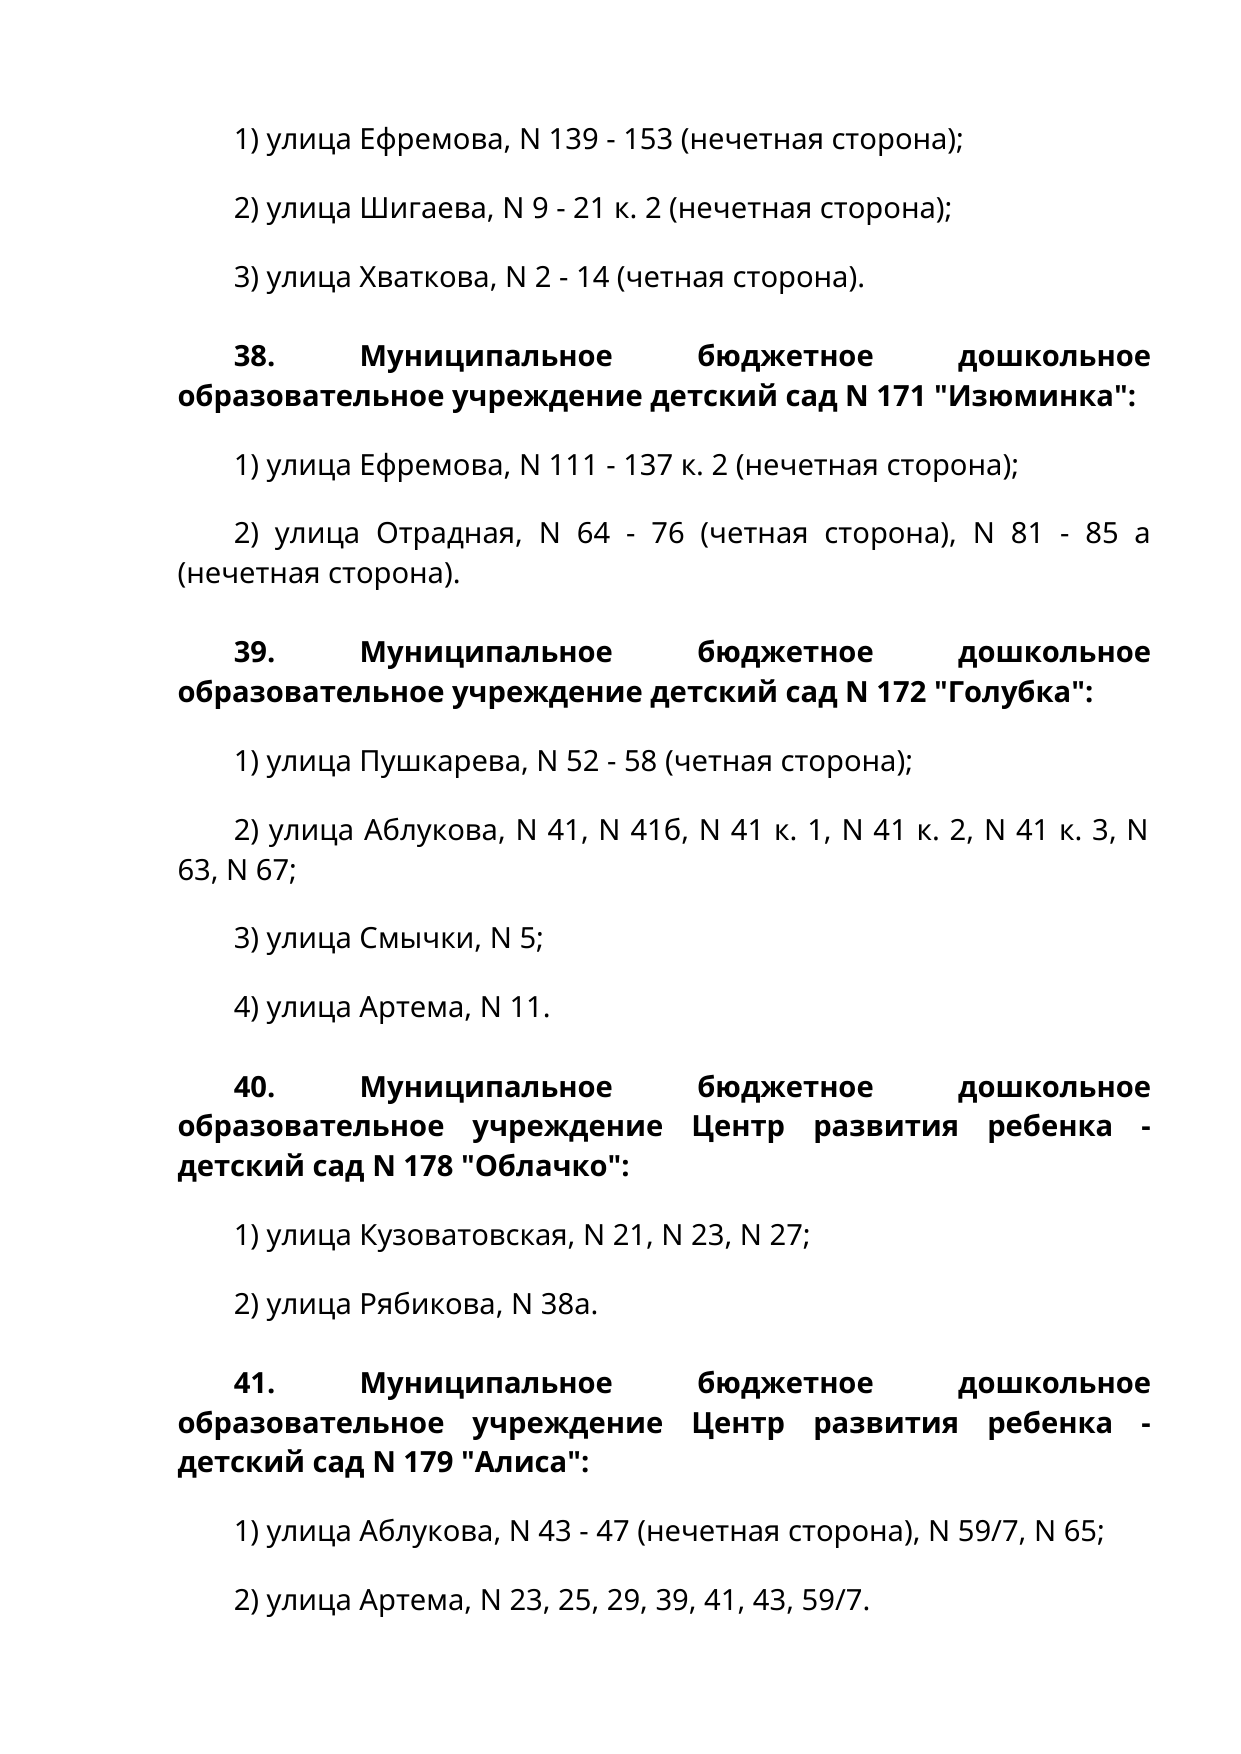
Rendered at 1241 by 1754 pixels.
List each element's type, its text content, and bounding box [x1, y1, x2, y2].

text 2) улица Шигаева, N 9 - 21 к. 2 (нечетная сторона); [177, 187, 1152, 227]
text 2) улица Аблукова, N 41, N 41б, N 41 к. 1, N 41 к. 2, N 41 к. 3, N 63, N 67; [177, 809, 1152, 888]
text 4) улица Артема, N 11. [177, 986, 1152, 1026]
title 40. Муниципальное бюджетное дошкольное образовательное учреждение Центр развития ребенка - детский сад N 178 "Облачко": [177, 1066, 1152, 1185]
text 1) улица Пушкарева, N 52 - 58 (четная сторона); [177, 740, 1152, 780]
title 38. Муниципальное бюджетное дошкольное образовательное учреждение детский сад N 171 "Изюминка": [177, 335, 1152, 414]
title 39. Муниципальное бюджетное дошкольное образовательное учреждение детский сад N 172 "Голубка": [177, 632, 1152, 711]
text 1) улица Ефремова, N 139 - 153 (нечетная сторона); [177, 118, 1152, 158]
text 3) улица Смычки, N 5; [177, 918, 1152, 957]
text 2) улица Рябикова, N 38а. [177, 1283, 1152, 1323]
text 3) улица Хваткова, N 2 - 14 (четная сторона). [177, 256, 1152, 296]
text 1) улица Аблукова, N 43 - 47 (нечетная сторона), N 59/7, N 65; [177, 1511, 1152, 1550]
title 41. Муниципальное бюджетное дошкольное образовательное учреждение Центр развития ребенка - детский сад N 179 "Алиса": [177, 1362, 1152, 1481]
text 1) улица Кузоватовская, N 21, N 23, N 27; [177, 1214, 1152, 1254]
text 2) улица Артема, N 23, 25, 29, 39, 41, 43, 59/7. [177, 1579, 1152, 1619]
text 2) улица Отрадная, N 64 - 76 (четная сторона), N 81 - 85 а (нечетная сторона). [177, 513, 1152, 592]
text 1) улица Ефремова, N 111 - 137 к. 2 (нечетная сторона); [177, 444, 1152, 483]
